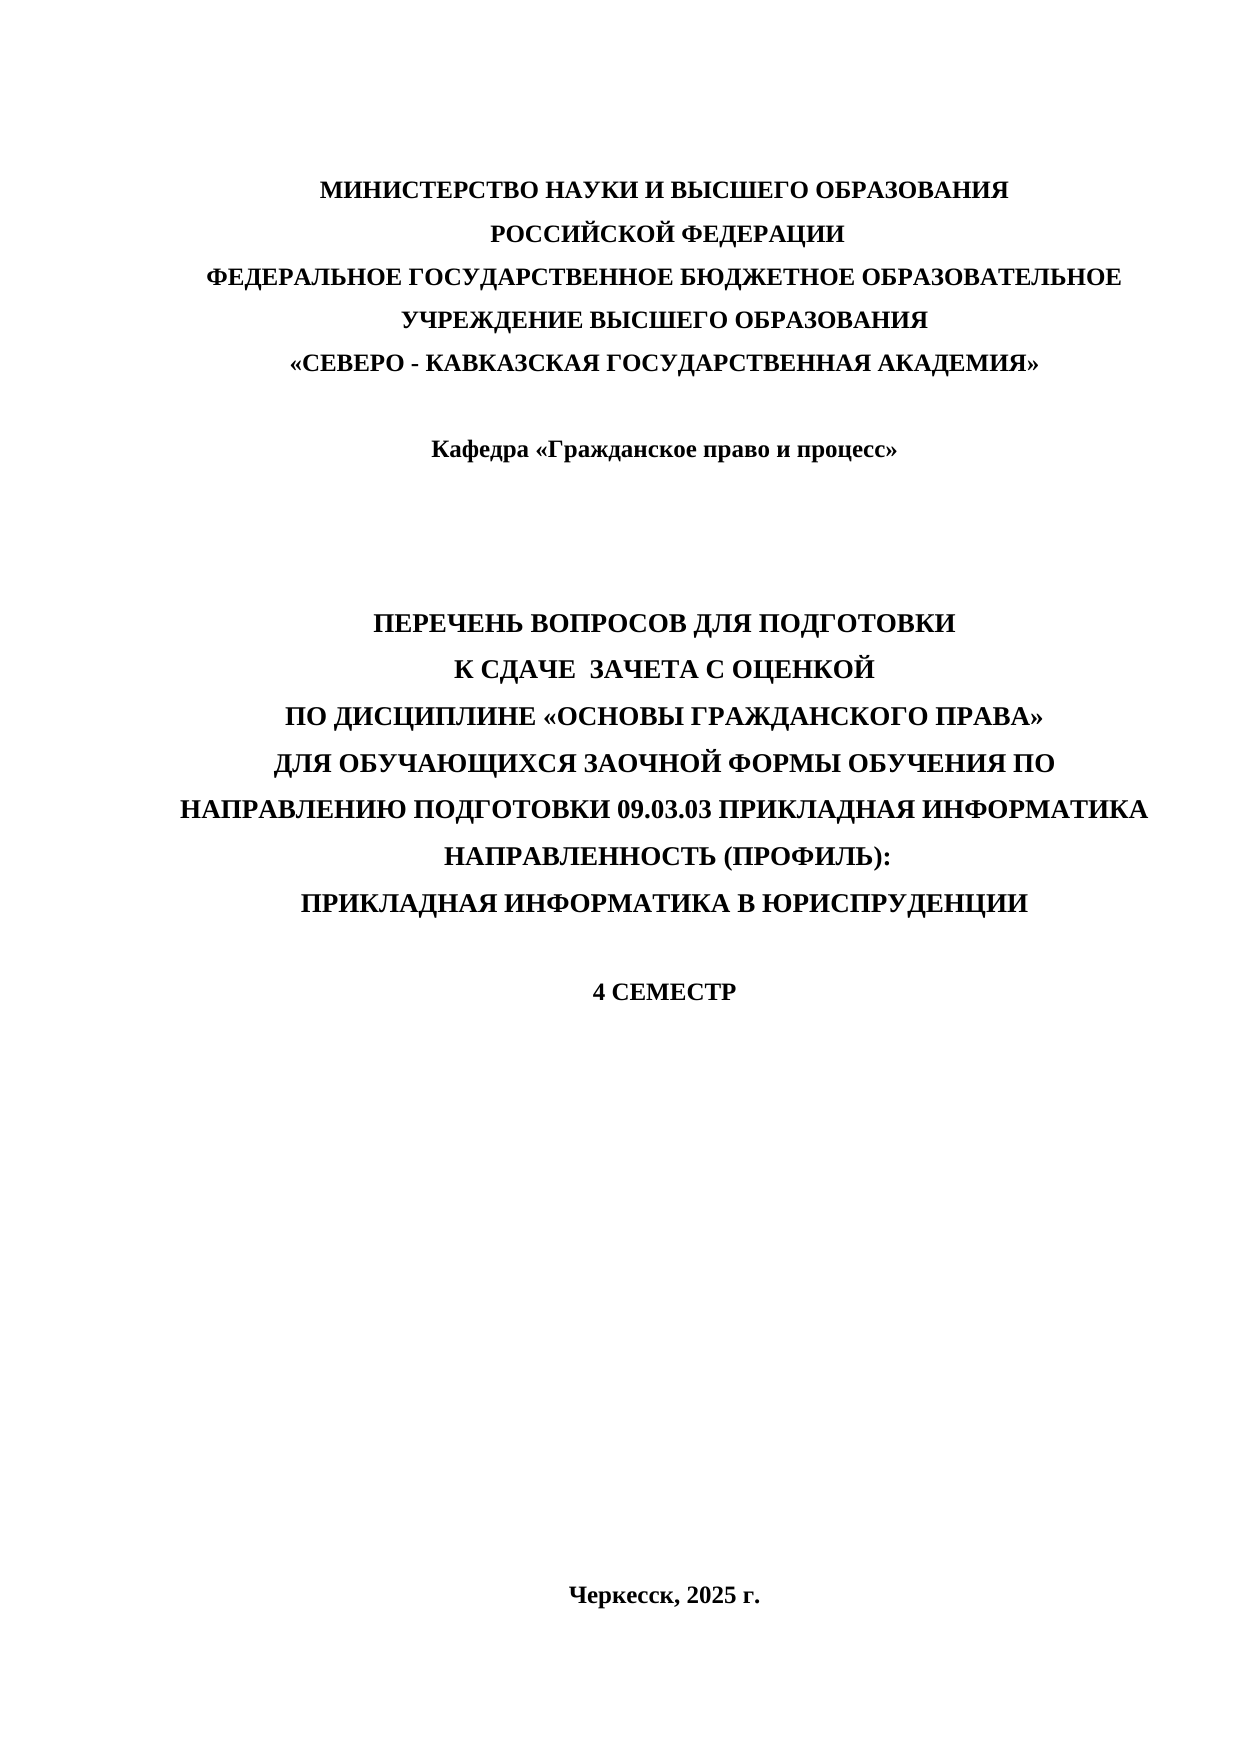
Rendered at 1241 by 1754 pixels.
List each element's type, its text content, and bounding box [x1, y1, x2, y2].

text перечень вопросов для подготовки [177, 607, 1152, 638]
text Кафедра «Гражданское право и процесс» [177, 434, 1152, 463]
text Черкесск, 2025 г. [177, 1580, 1152, 1608]
text РОССИЙСКОЙ ФЕДЕРАЦИИ [177, 219, 1152, 247]
text прикладная информатика в юриспруденции [177, 887, 1152, 918]
text МИНИСТЕРСТВО НАУКИ И ВЫСШЕГО ОБРАЗОВАНИЯ [177, 176, 1152, 204]
text «СЕВЕРО - КАВКАЗСКАЯ ГОСУДАРСТВЕННАЯ АКАДЕМИЯ» [177, 348, 1152, 377]
text 4 СЕМЕСТР [177, 977, 1152, 1005]
text Направленность (профиль): [177, 840, 1152, 871]
text для обучающихся заочной формы обучения по направлению подготовки 09.03.03 Прикладная информатика [177, 747, 1152, 825]
text по дисциплине «основы гражданского права» [177, 700, 1152, 731]
text Федеральное государственное бюджетное образовательное учреждение высшего образования [177, 262, 1152, 334]
text к сдаче зачета с оценкой [177, 653, 1152, 685]
